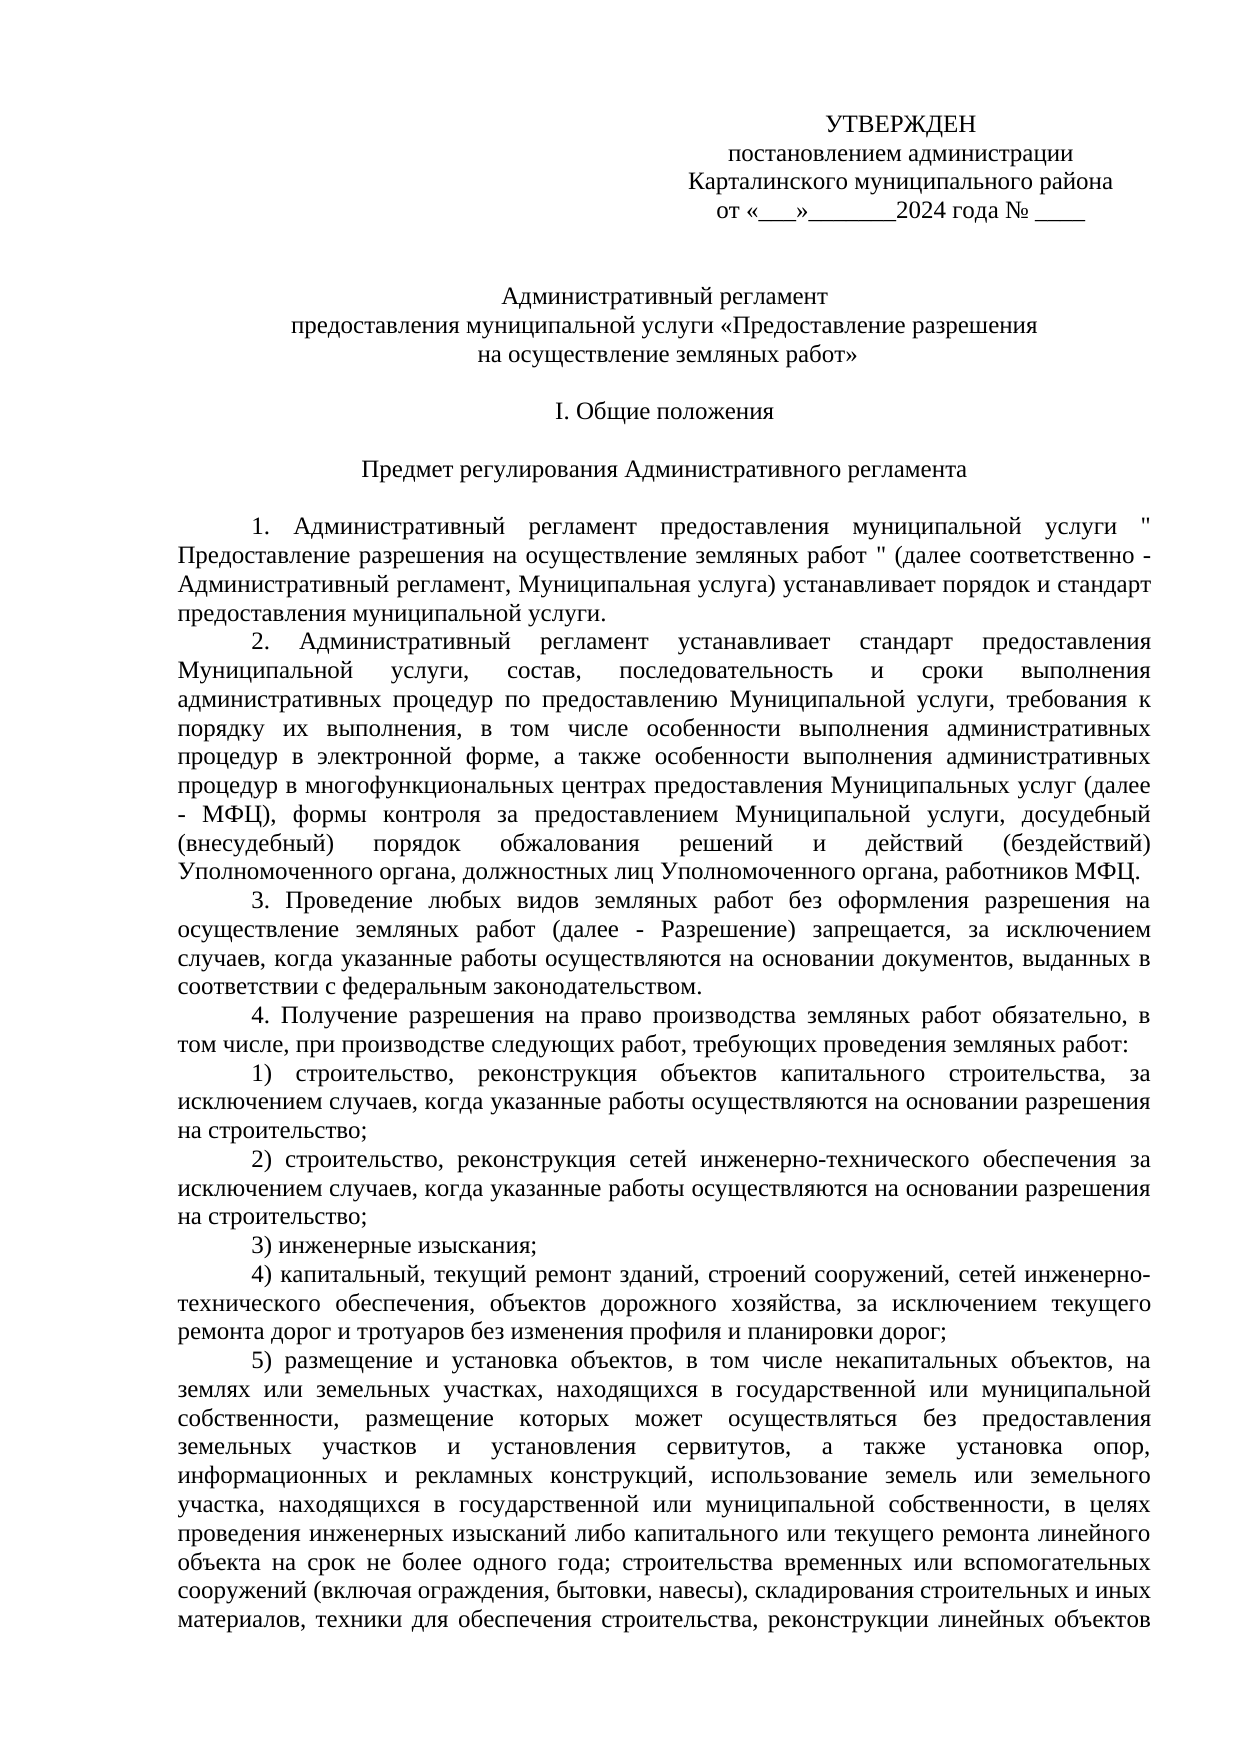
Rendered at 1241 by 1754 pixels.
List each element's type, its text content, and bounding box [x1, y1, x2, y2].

text предоставления муниципальной услуги «Предоставление разрешения [177, 310, 1152, 339]
text Карталинского муниципального района [650, 166, 1152, 195]
text 3. Проведение любых видов земляных работ без оформления разрешения на осуществление земляных работ (далее - Разрешение) запрещается, за исключением случаев, когда указанные работы осуществляются на основании документов, выданных в соответствии с федеральным законодательством. [177, 885, 1152, 1000]
text I. Общие положения [177, 396, 1152, 425]
text 3) инженерные изыскания; [177, 1230, 1152, 1259]
text 1) строительство, реконструкция объектов капитального строительства, за исключением случаев, когда указанные работы осуществляются на основании разрешения на строительство; [177, 1058, 1152, 1144]
text 4) капитальный, текущий ремонт зданий, строений сооружений, сетей инженерно-технического обеспечения, объектов дорожного хозяйства, за исключением текущего ремонта дорог и тротуаров без изменения профиля и планировки дорог; [177, 1259, 1152, 1345]
text УТВЕРЖДЕН [650, 109, 1152, 138]
text от «___»_______2024 года № ____ [650, 195, 1152, 224]
text 2) строительство, реконструкция сетей инженерно-технического обеспечения за исключением случаев, когда указанные работы осуществляются на основании разрешения на строительство; [177, 1144, 1152, 1230]
text 2. Административный регламент устанавливает стандарт предоставления Муниципальной услуги, состав, последовательность и сроки выполнения административных процедур по предоставлению Муниципальной услуги, требования к порядку их выполнения, в том числе особенности выполнения административных процедур в электронной форме, а также особенности выполнения административных процедур в многофункциональных центрах предоставления Муниципальных услуг (далее - МФЦ), формы контроля за предоставлением Муниципальной услуги, досудебный (внесудебный) порядок обжалования решений и действий (бездействий) Уполномоченного органа, должностных лиц Уполномоченного органа, работников МФЦ. [177, 626, 1152, 885]
text 4. Получение разрешения на право производства земляных работ обязательно, в том числе, при производстве следующих работ, требующих проведения земляных работ: [177, 1000, 1152, 1058]
text 1. Административный регламент предоставления муниципальной услуги " Предоставление разрешения на осуществление земляных работ " (далее соответственно - Административный регламент, Муниципальная услуга) устанавливает порядок и стандарт предоставления муниципальной услуги. [177, 511, 1152, 626]
text Административный регламент [177, 281, 1152, 310]
text Предмет регулирования Административного регламента [177, 454, 1152, 483]
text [177, 1345, 1152, 1633]
text на осуществление земляных работ» [177, 339, 1152, 368]
text постановлением администрации [650, 138, 1152, 166]
